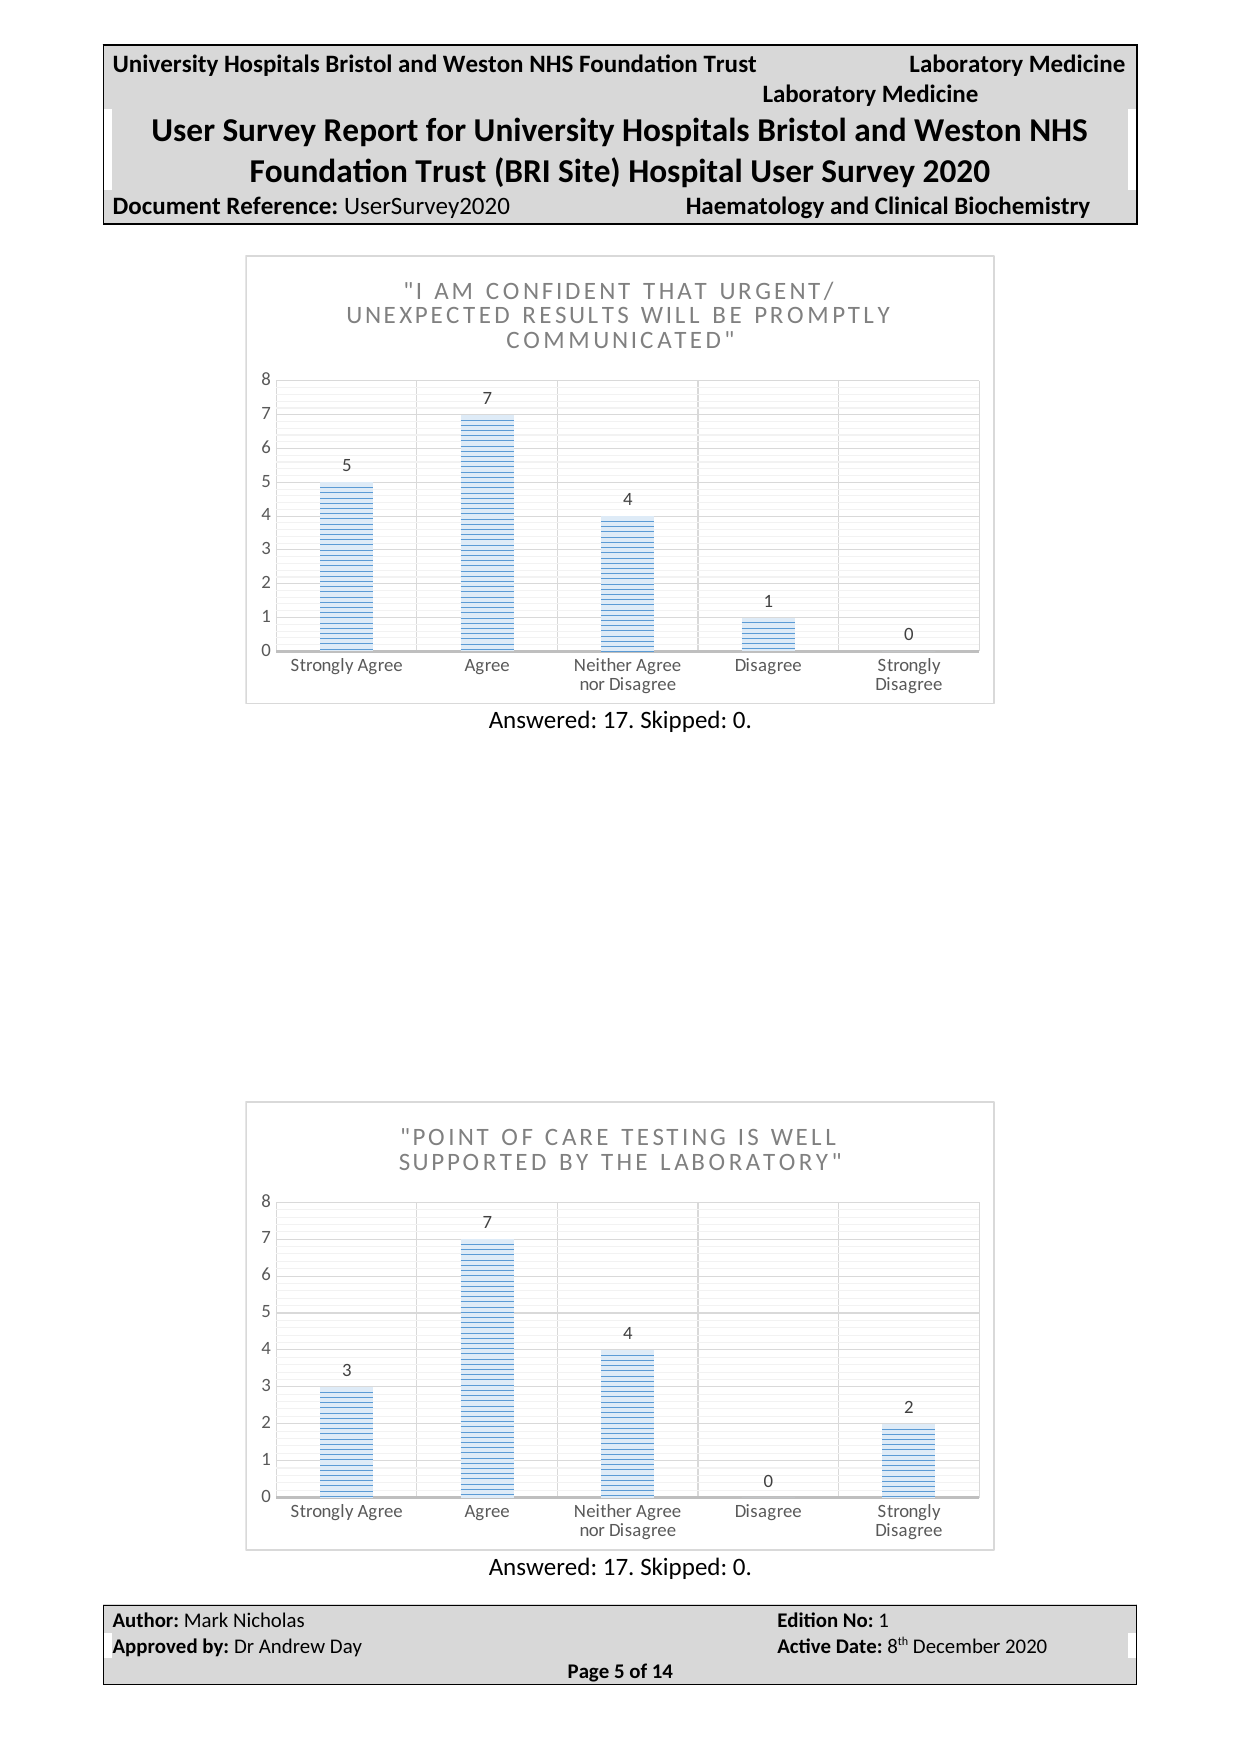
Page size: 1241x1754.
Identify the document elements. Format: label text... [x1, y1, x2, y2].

text Answered: 17. Skipped: 0. [112, 1551, 1128, 1581]
text Answered: 17. Skipped: 0. [112, 704, 1128, 735]
